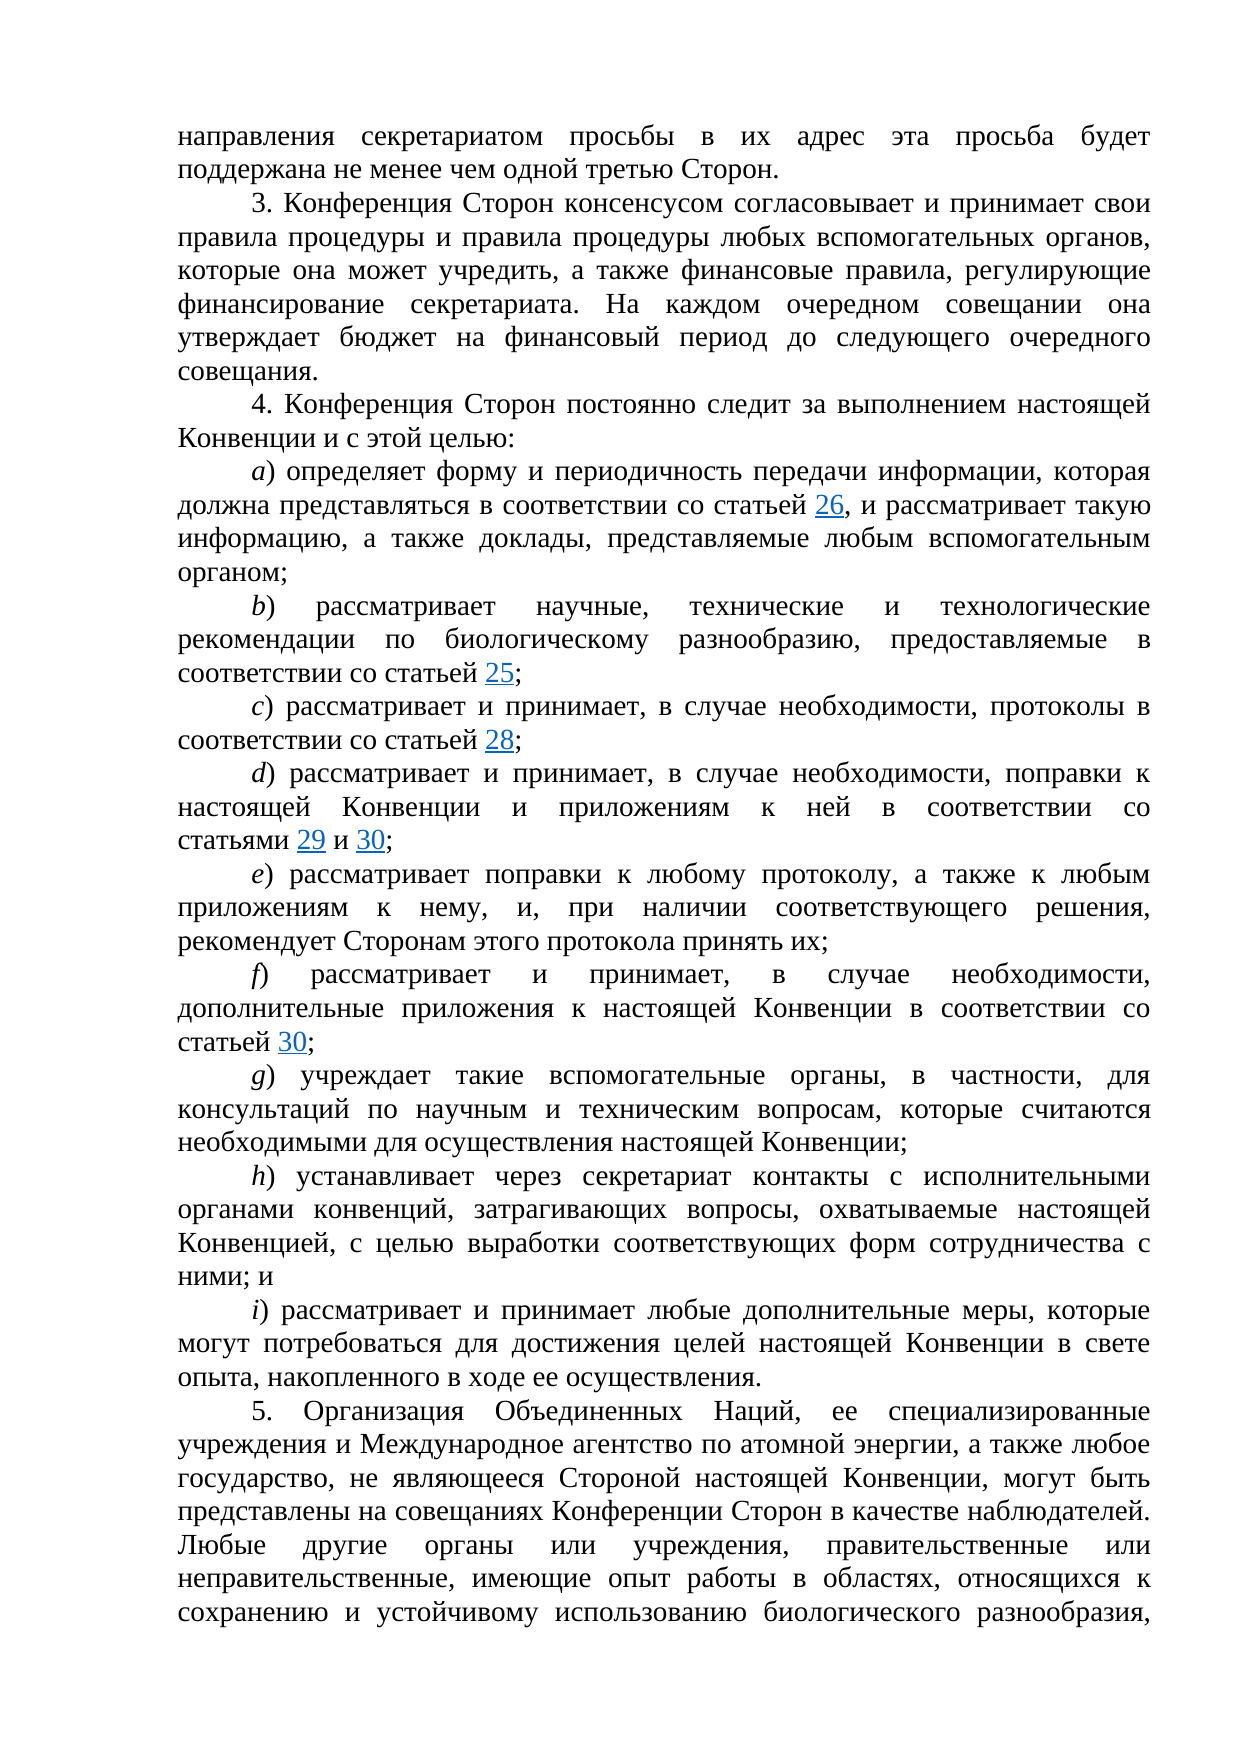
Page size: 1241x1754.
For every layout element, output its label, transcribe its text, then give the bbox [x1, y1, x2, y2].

text a) определяет форму и периодичность передачи информации, которая должна представляться в соответствии со статьей 26, и рассматривает такую информацию, а также доклады, представляемые любым вспомогательным органом; [177, 453, 1152, 588]
text b) рассматривает научные, технические и технологические рекомендации по биологическому разнообразию, предоставляемые в соответствии со статьей 25; [177, 588, 1152, 688]
text f) рассматривает и принимает, в случае необходимости, дополнительные приложения к настоящей Конвенции в соответствии со статьей 30; [177, 957, 1152, 1057]
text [177, 118, 1152, 185]
text c) рассматривает и принимает, в случае необходимости, протоколы в соответствии со статьей 28; [177, 688, 1152, 755]
text e) рассматривает поправки к любому протоколу, а также к любым приложениям к нему, и, при наличии соответствующего решения, рекомендует Сторонам этого протокола принять их; [177, 856, 1152, 957]
text h) устанавливает через секретариат контакты с исполнительными органами конвенций, затрагивающих вопросы, охватываемые настоящей Конвенцией, с целью выработки соответствующих форм сотрудничества с ними; и [177, 1158, 1152, 1292]
text d) рассматривает и принимает, в случае необходимости, поправки к настоящей Конвенции и приложениям к ней в соответствии со статьями 29 и 30; [177, 755, 1152, 856]
text g) учреждает такие вспомогательные органы, в частности, для консультаций по научным и техническим вопросам, которые считаются необходимыми для осуществления настоящей Конвенции; [177, 1057, 1152, 1158]
text i) рассматривает и принимает любые дополнительные меры, которые могут потребоваться для достижения целей настоящей Конвенции в свете опыта, накопленного в ходе ее осуществления. [177, 1292, 1152, 1393]
text 4. Конференция Сторон постоянно следит за выполнением настоящей Конвенции и с этой целью: [177, 386, 1152, 453]
text 3. Конференция Сторон консенсусом согласовывает и принимает свои правила процедуры и правила процедуры любых вспомогательных органов, которые она может учредить, а также финансовые правила, регулирующие финансирование секретариата. На каждом очередном совещании она утверждает бюджет на финансовый период до следующего очередного совещания. [177, 185, 1152, 386]
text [177, 1393, 1152, 1627]
